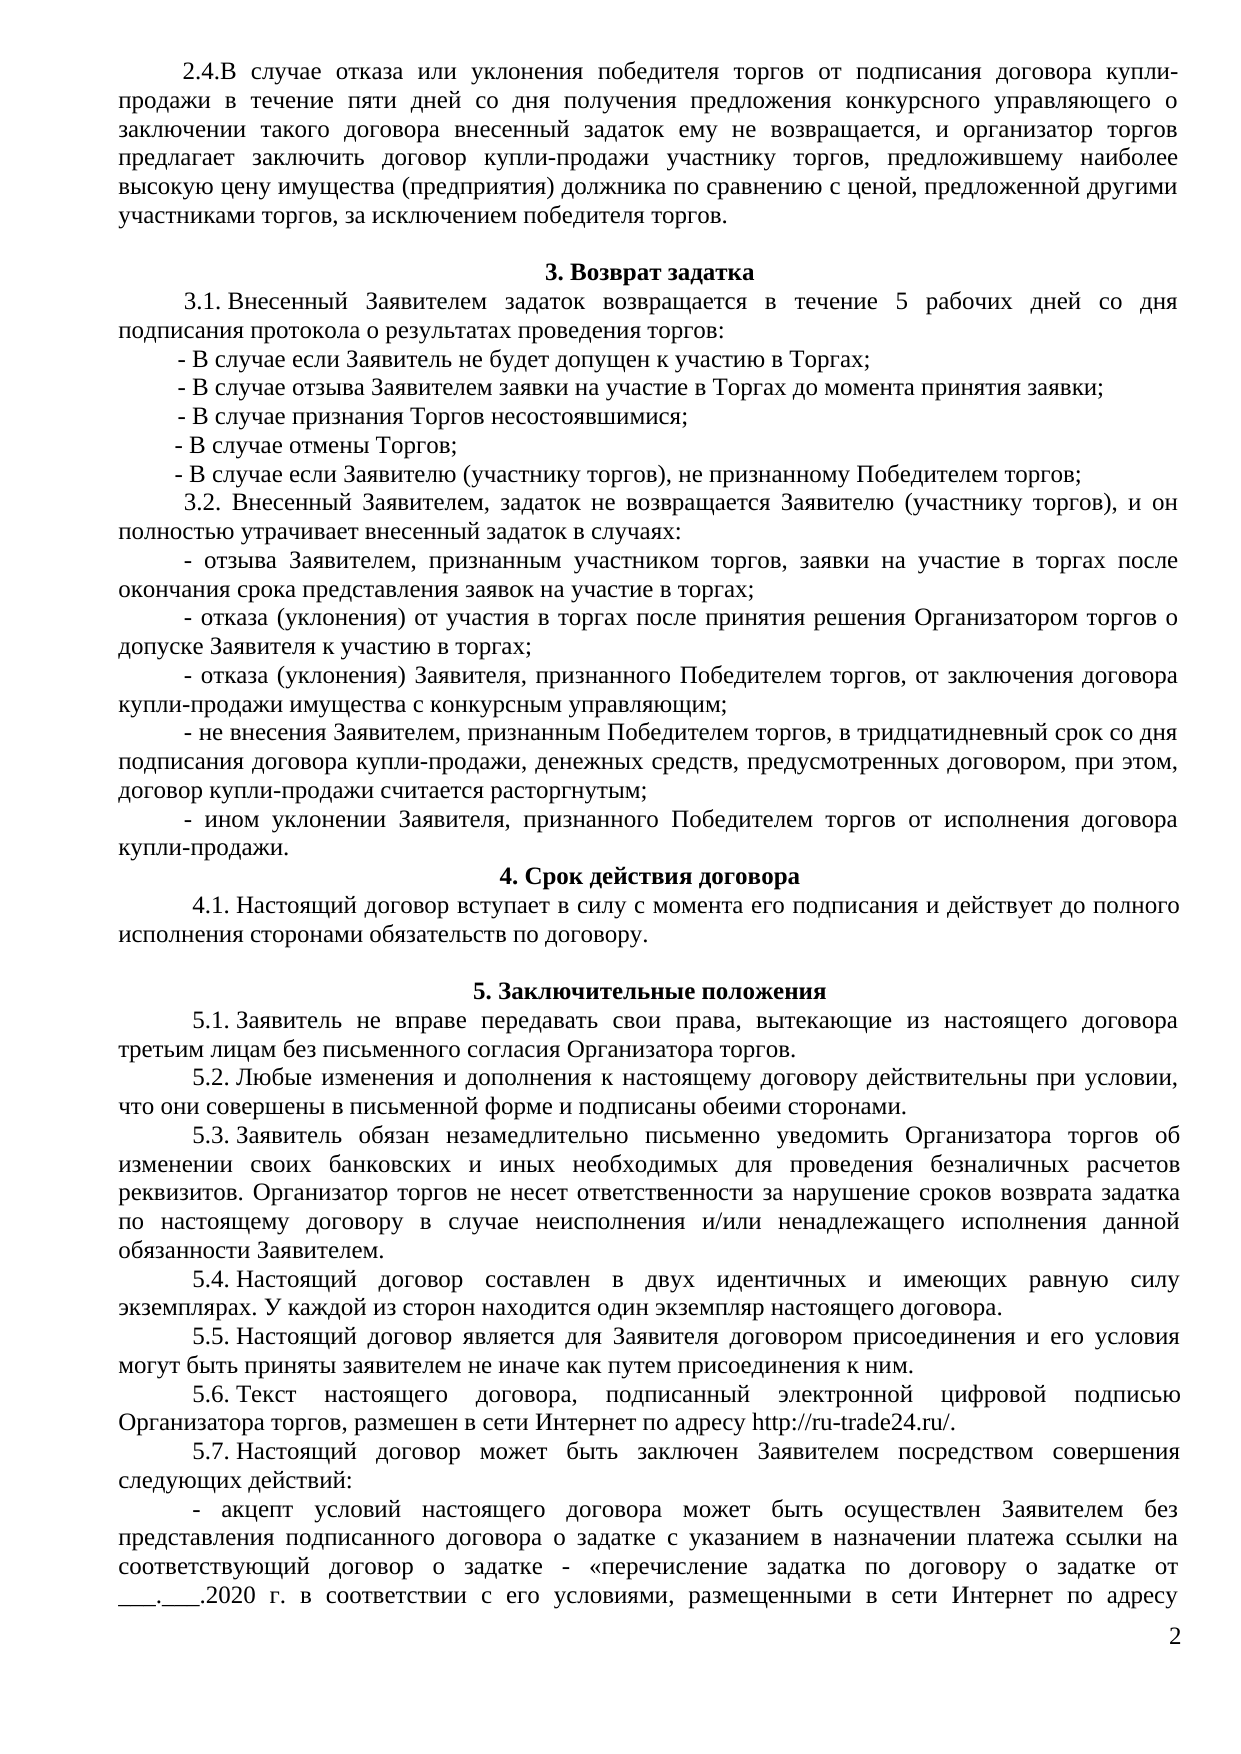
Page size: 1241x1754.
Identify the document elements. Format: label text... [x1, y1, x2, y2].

text - В случае отмены Торгов; [118, 430, 1179, 459]
text 5.1. Заявитель не вправе передавать свои права, вытекающие из настоящего договора третьим лицам без письменного согласия Организатора торгов. [118, 1005, 1179, 1062]
text 5.5. Настоящий договор является для Заявителя договором присоединения и его условия могут быть приняты заявителем не иначе как путем присоединения к ним. [118, 1321, 1181, 1379]
text 5.7. Настоящий договор может быть заключен Заявителем посредством совершения следующих действий: [118, 1436, 1181, 1494]
text 5. Заключительные положения [118, 976, 1181, 1005]
text - отзыва Заявителем, признанным участником торгов, заявки на участие в торгах после окончания срока представления заявок на участие в торгах; [118, 545, 1179, 602]
text - отказа (уклонения) от участия в торгах после принятия решения Организатором торгов о допуске Заявителя к участию в торгах; [118, 602, 1179, 660]
text 3.2. Внесенный Заявителем, задаток не возвращается Заявителю (участнику торгов), и он полностью утрачивает внесенный задаток в случаях: [118, 487, 1179, 545]
text 5.6. Текст настоящего договора, подписанный электронной цифровой подписью Организатора торгов, размешен в сети Интернет по адресу http://ru-trade24.ru/. [118, 1379, 1181, 1436]
text - В случае если Заявителю (участнику торгов), не признанному Победителем торгов; [118, 459, 1179, 487]
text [118, 1494, 1179, 1609]
text 5.2. Любые изменения и дополнения к настоящему договору действительны при условии, что они совершены в письменной форме и подписаны обеими сторонами. [118, 1062, 1179, 1120]
text - В случае если Заявитель не будет допущен к участию в Торгах; [118, 344, 1181, 372]
text 4.1. Настоящий договор вступает в силу с момента его подписания и действует до полного исполнения сторонами обязательств по договору. [118, 890, 1181, 947]
text 5.4. Настоящий договор составлен в двух идентичных и имеющих равную силу экземплярах. У каждой из сторон находится один экземпляр настоящего договора. [118, 1264, 1181, 1321]
text 2.4.В случае отказа или уклонения победителя торгов от подписания договора купли-продажи в течение пяти дней со дня получения предложения конкурсного управляющего о заключении такого договора внесенный задаток ему не возвращается, и организатор торгов предлагает заключить договор купли-продажи участнику торгов, предложившему наиболее высокую цену имущества (предприятия) должника по сравнению с ценой, предложенной другими участниками торгов, за исключением победителя торгов. [118, 56, 1179, 229]
text 4. Срок действия договора [118, 861, 1181, 890]
text - отказа (уклонения) Заявителя, признанного Победителем торгов, от заключения договора купли-продажи имущества с конкурсным управляющим; [118, 660, 1179, 717]
text 3. Возврат задатка [118, 257, 1181, 286]
text - В случае отзыва Заявителем заявки на участие в Торгах до момента принятия заявки; [118, 372, 1181, 401]
text - ином уклонении Заявителя, признанного Победителем торгов от исполнения договора купли-продажи. [118, 804, 1179, 861]
text - В случае признания Торгов несостоявшимися; [118, 401, 1181, 430]
text 5.3. Заявитель обязан незамедлительно письменно уведомить Организатора торгов об изменении своих банковских и иных необходимых для проведения безналичных расчетов реквизитов. Организатор торгов не несет ответственности за нарушение сроков возврата задатка по настоящему договору в случае неисполнения и/или ненадлежащего исполнения данной обязанности Заявителем. [118, 1120, 1181, 1264]
text 3.1. Внесенный Заявителем задаток возвращается в течение 5 рабочих дней со дня подписания протокола о результатах проведения торгов: [118, 286, 1179, 344]
text - не внесения Заявителем, признанным Победителем торгов, в тридцатидневный срок со дня подписания договора купли-продажи, денежных средств, предусмотренных договором, при этом, договор купли-продажи считается расторгнутым; [118, 717, 1179, 804]
